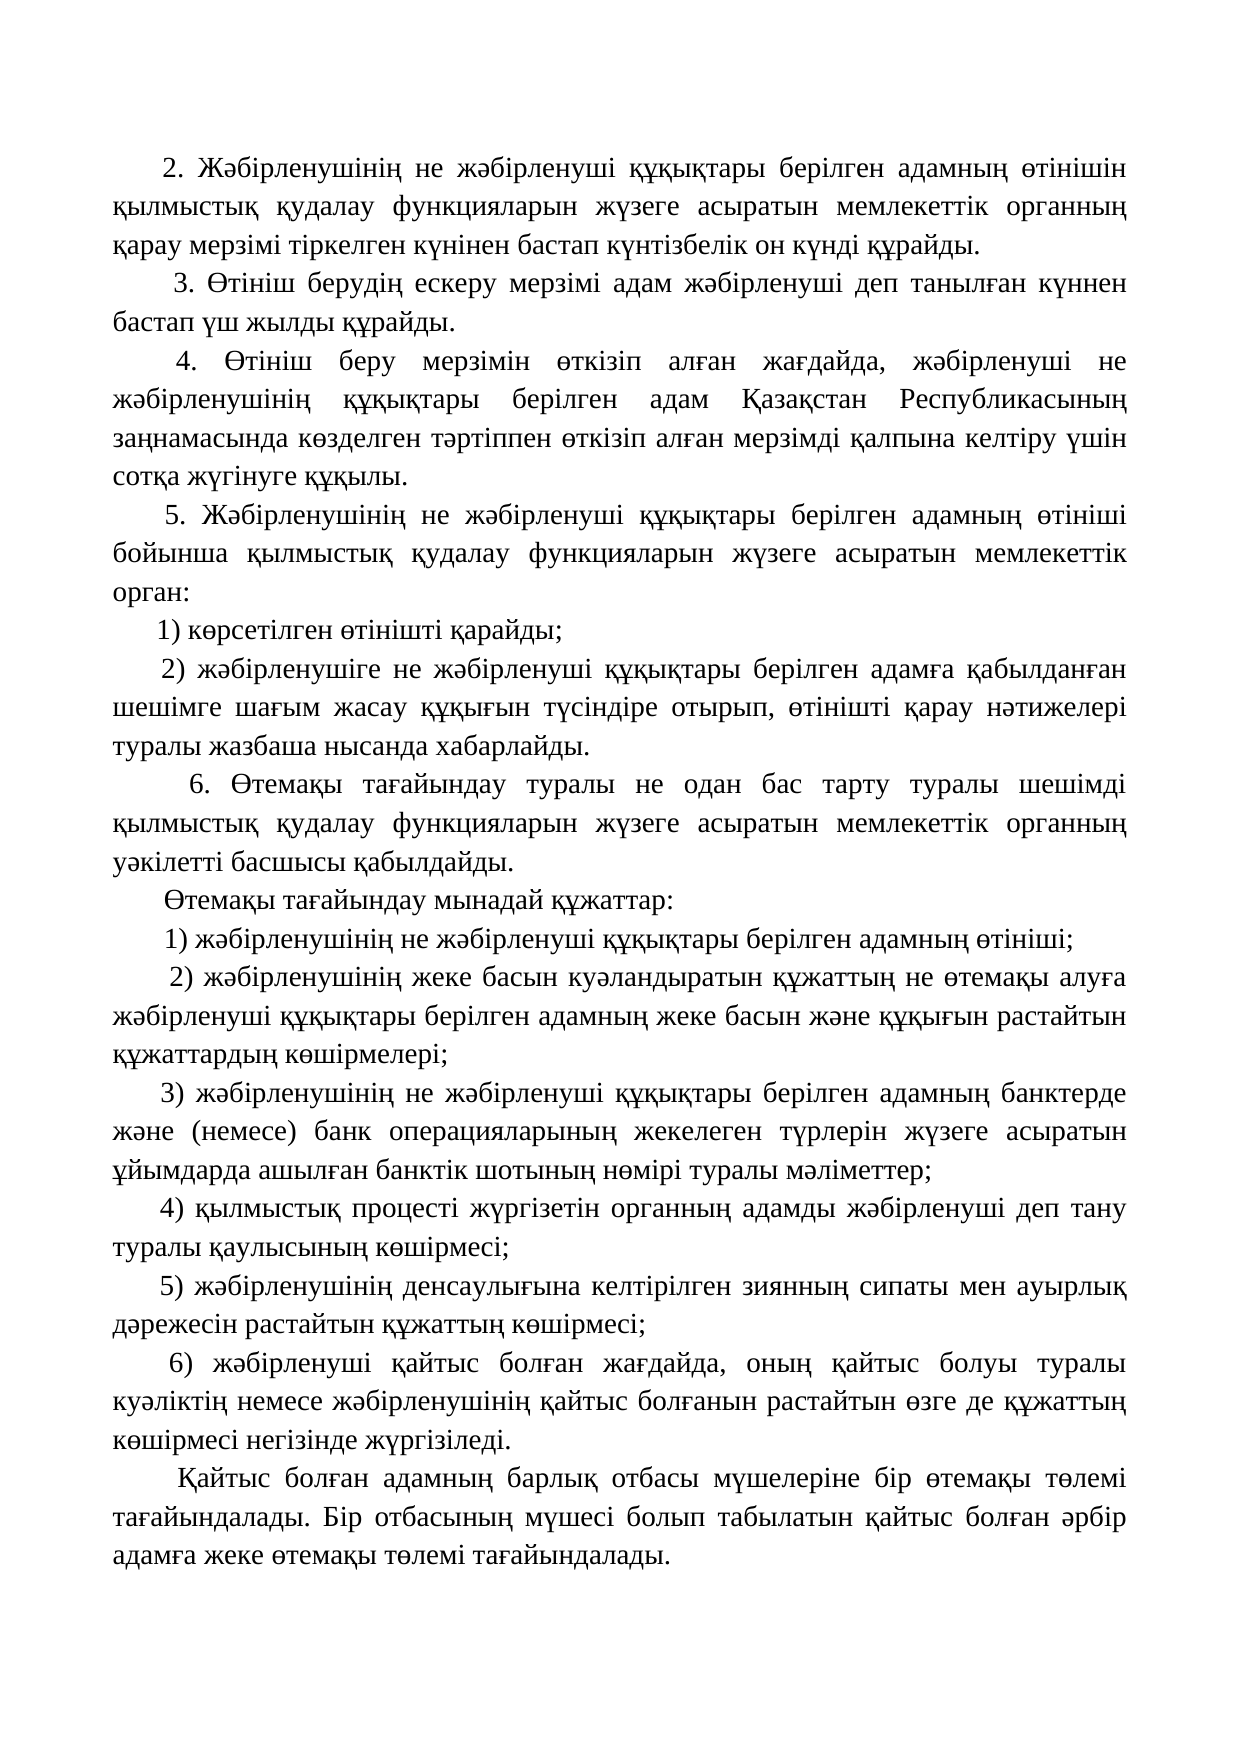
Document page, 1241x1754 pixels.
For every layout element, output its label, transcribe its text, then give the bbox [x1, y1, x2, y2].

text 6. Өтемақы тағайындау туралы не одан бас тарту туралы шешімді қылмыстық қудалау функцияларын жүзеге асыратын мемлекеттік органның уәкілетті басшысы қабылдайды. [112, 767, 1128, 877]
text 6) жәбірленуші қайтыс болған жағдайда, оның қайтыс болуы туралы куәліктің немесе жәбірленушінің қайтыс болғанын растайтын өзге де құжаттың көшірмесі негізінде жүргізіледі. [112, 1345, 1128, 1455]
text Өтемақы тағайындау мынадай құжаттар: [112, 882, 1128, 916]
text Қайтыс болған адамның барлық отбасы мүшелеріне бір өтемақы төлемі тағайындалады. Бір отбасының мүшесі болып табылатын қайтыс болған әрбір адамға жеке өтемақы төлемі тағайындалады. [112, 1460, 1128, 1571]
text 2) жәбірленушіге не жәбірленуші құқықтары берілген адамға қабылданған шешімге шағым жасау құқығын түсіндіре отырып, өтінішті қарау нәтижелері туралы жазбаша нысанда хабарлайды. [112, 651, 1128, 762]
text 2) жәбірленушінің жеке басын куәландыратын құжаттың не өтемақы алуға жәбірленуші құқықтары берілген адамның жеке басын және құқығын растайтын құжаттардың көшірмелері; [112, 959, 1128, 1070]
text 3) жәбірленушінің не жәбірленуші құқықтары берілген адамның банктерде және (немесе) банк операцияларының жекелеген түрлерін жүзеге асыратын ұйымдарда ашылған банктік шотының нөмірі туралы мәліметтер; [112, 1075, 1128, 1186]
text 4) қылмыстық процесті жүргізетін органның адамды жәбірленуші деп тану туралы қаулысының көшірмесі; [112, 1191, 1128, 1263]
text 5. Жәбірленушінің не жәбірленуші құқықтары берілген адамның өтініші бойынша қылмыстық қудалау функцияларын жүзеге асыратын мемлекеттік орган: [112, 497, 1128, 607]
text 3. Өтініш берудің ескеру мерзімі адам жәбірленуші деп танылған күннен бастап үш жылды құрайды. [112, 266, 1128, 338]
text 1) жәбірленушінің не жәбірленуші құқықтары берілген адамның өтініші; [112, 921, 1128, 954]
text 1) көрсетілген өтінішті қарайды; [112, 612, 1128, 646]
text 5) жәбірленушінің денсаулығына келтірілген зиянның сипаты мен ауырлық дәрежесін растайтын құжаттың көшірмесі; [112, 1268, 1128, 1340]
